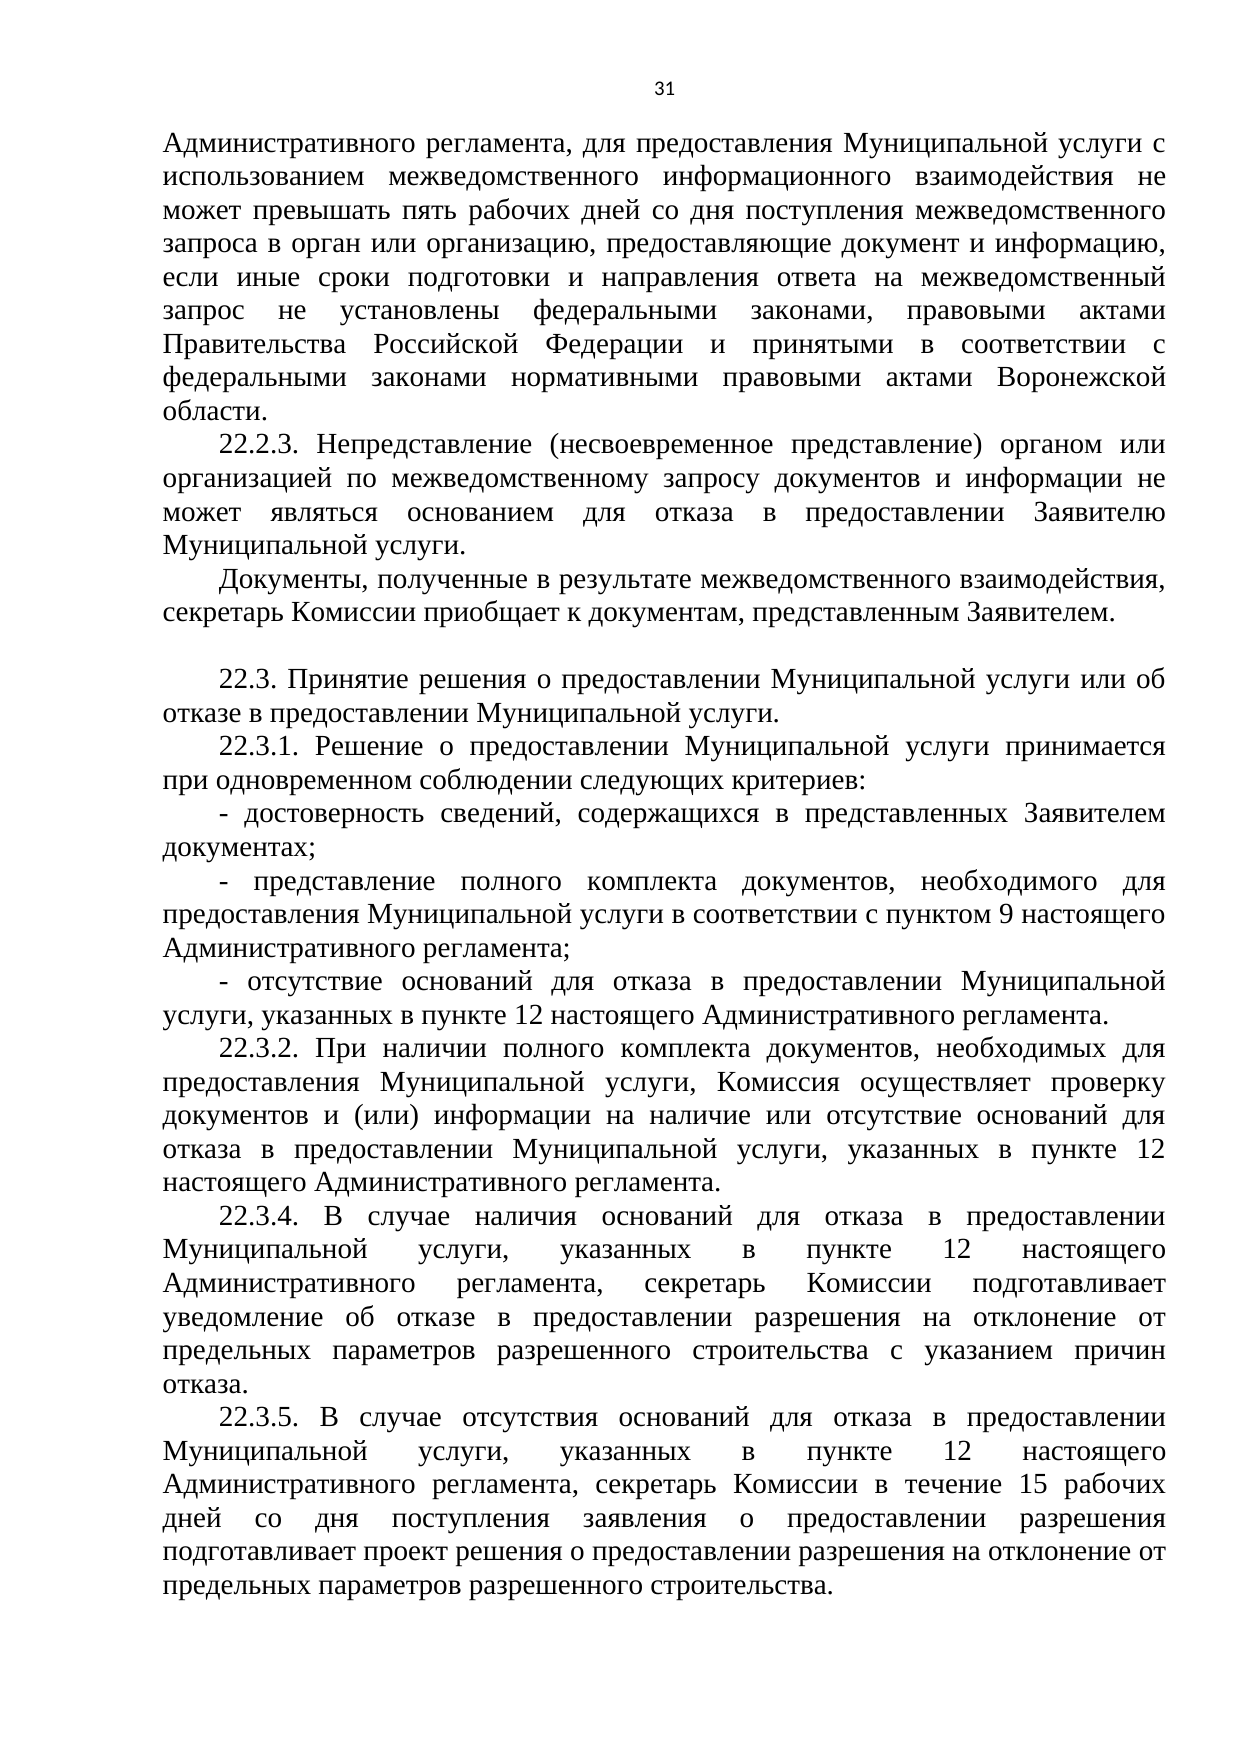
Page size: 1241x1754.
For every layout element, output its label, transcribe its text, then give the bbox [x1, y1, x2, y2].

text Документы, полученные в результате межведомственного взаимодействия, секретарь Комиссии приобщает к документам, представленным Заявителем. [162, 561, 1167, 628]
text 22.2.3. Непредставление (несвоевременное представление) органом или организацией по межведомственному запросу документов и информации не может являться основанием для отказа в предоставлении Заявителю Муниципальной услуги. [162, 427, 1167, 561]
text 22.3.4. В случае наличия оснований для отказа в предоставлении Муниципальной услуги, указанных в пункте 12 настоящего Административного регламента, секретарь Комиссии подготавливает уведомление об отказе в предоставлении разрешения на отклонение от предельных параметров разрешенного строительства с указанием причин отказа. [162, 1198, 1167, 1399]
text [162, 125, 1167, 427]
text 22.3.1. Решение о предоставлении Муниципальной услуги принимается при одновременном соблюдении следующих критериев: [162, 728, 1167, 796]
text - отсутствие оснований для отказа в предоставлении Муниципальной услуги, указанных в пункте 12 настоящего Административного регламента. [162, 963, 1167, 1030]
text - представление полного комплекта документов, необходимого для предоставления Муниципальной услуги в соответствии с пунктом 9 настоящего Административного регламента; [162, 863, 1167, 963]
text 22.3.2. При наличии полного комплекта документов, необходимых для предоставления Муниципальной услуги, Комиссия осуществляет проверку документов и (или) информации на наличие или отсутствие оснований для отказа в предоставлении Муниципальной услуги, указанных в пункте 12 настоящего Административного регламента. [162, 1030, 1167, 1198]
text 22.3.5. В случае отсутствия оснований для отказа в предоставлении Муниципальной услуги, указанных в пункте 12 настоящего Административного регламента, секретарь Комиссии в течение 15 рабочих дней со дня поступления заявления о предоставлении разрешения подготавливает проект решения о предоставлении разрешения на отклонение от предельных параметров разрешенного строительства. [162, 1399, 1167, 1601]
text - достоверность сведений, содержащихся в представленных Заявителем документах; [162, 796, 1167, 863]
text 22.3. Принятие решения о предоставлении Муниципальной услуги или об отказе в предоставлении Муниципальной услуги. [162, 661, 1167, 728]
